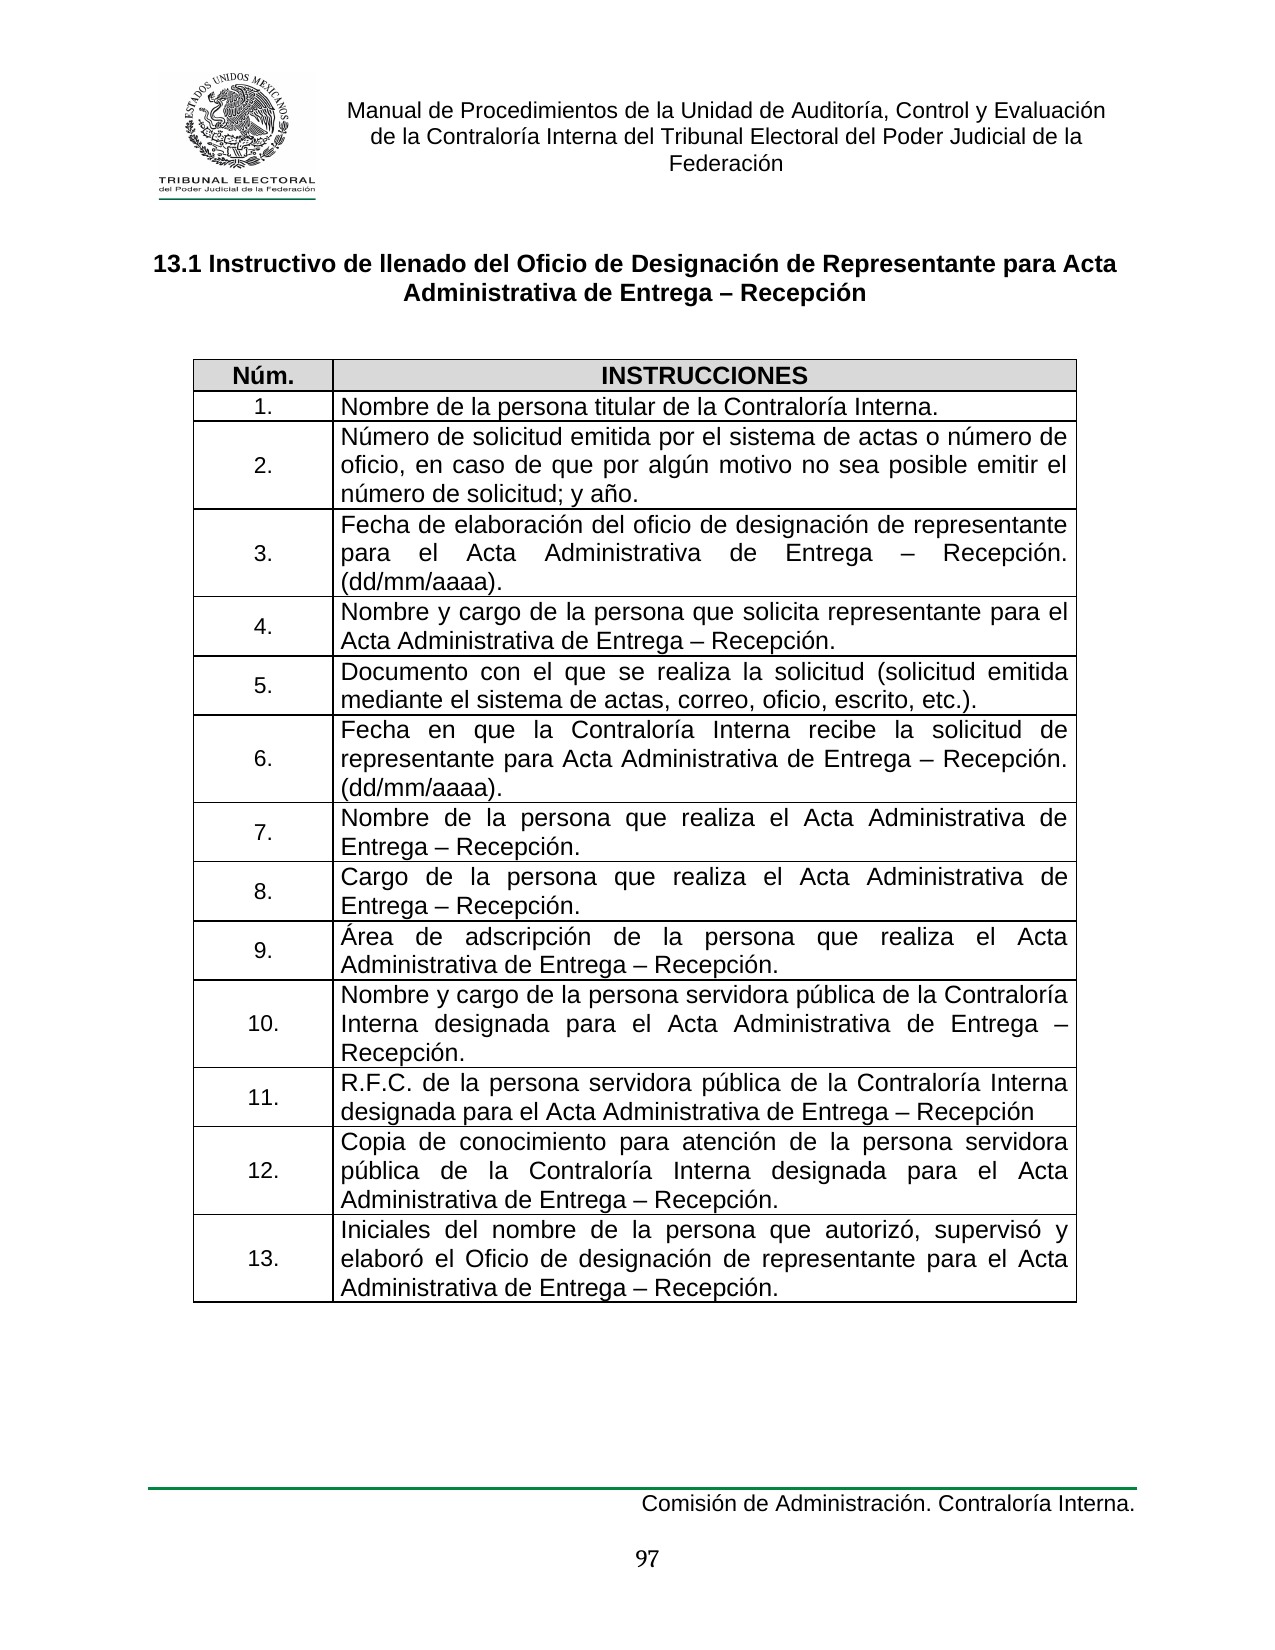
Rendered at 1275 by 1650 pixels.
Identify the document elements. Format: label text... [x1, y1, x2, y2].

table_cell Área de adscripción de la persona que realiza el Acta Administrativa de Entrega – Recepción. [334, 922, 1076, 979]
table_cell Número de solicitud emitida por el sistema de actas o número de oficio, en caso de que por algún motivo no sea posible emitir el número de solicitud; y año. [334, 422, 1076, 508]
table_cell 10. [194, 981, 332, 1067]
table_cell Iniciales del nombre de la persona que autorizó, supervisó y elaboró el Oficio de designación de representante para el Acta Administrativa de Entrega – Recepción. [334, 1215, 1076, 1301]
table_header INSTRUCCIONES [334, 360, 1076, 390]
table_cell Nombre y cargo de la persona que solicita representante para el Acta Administrativa de Entrega – Recepción. [334, 597, 1076, 655]
table_cell Nombre y cargo de la persona servidora pública de la Contraloría Interna designada para el Acta Administrativa de Entrega – Recepción. [334, 981, 1076, 1067]
table_cell 2. [194, 422, 332, 508]
table_cell Nombre de la persona titular de la Contraloría Interna. [334, 392, 1076, 420]
picture [158, 73, 316, 200]
table_cell 12. [194, 1127, 332, 1214]
table_cell 7. [194, 803, 332, 861]
table_cell 1. [194, 392, 332, 420]
table_cell 9. [194, 922, 332, 979]
table_cell 13. [194, 1215, 332, 1301]
table_cell Cargo de la persona que realiza el Acta Administrativa de Entrega – Recepción. [334, 862, 1076, 920]
table_cell 6. [194, 716, 332, 802]
table_cell Fecha de elaboración del oficio de designación de representante para el Acta Administrativa de Entrega – Recepción. (dd/mm/aaaa). [334, 510, 1076, 596]
table_cell Nombre de la persona que realiza el Acta Administrativa de Entrega – Recepción. [334, 803, 1076, 861]
table_header Núm. [194, 360, 332, 390]
table_cell 5. [194, 657, 332, 714]
table_cell R.F.C. de la persona servidora pública de la Contraloría Interna designada para el Acta Administrativa de Entrega – Recepción [334, 1068, 1076, 1126]
subtitle 13.1 Instructivo de llenado del Oficio de Designación de Representante para Acta Administrativa de Entrega – Recepción [148, 249, 1122, 306]
table_cell Fecha en que la Contraloría Interna recibe la solicitud de representante para Acta Administrativa de Entrega – Recepción. (dd/mm/aaaa). [334, 716, 1076, 802]
table_cell 4. [194, 597, 332, 655]
table_cell 8. [194, 862, 332, 920]
table_cell Documento con el que se realiza la solicitud (solicitud emitida mediante el sistema de actas, correo, oficio, escrito, etc.). [334, 657, 1076, 714]
table_cell Copia de conocimiento para atención de la persona servidora pública de la Contraloría Interna designada para el Acta Administrativa de Entrega – Recepción. [334, 1127, 1076, 1214]
table_cell 11. [194, 1068, 332, 1126]
table_cell 3. [194, 510, 332, 596]
